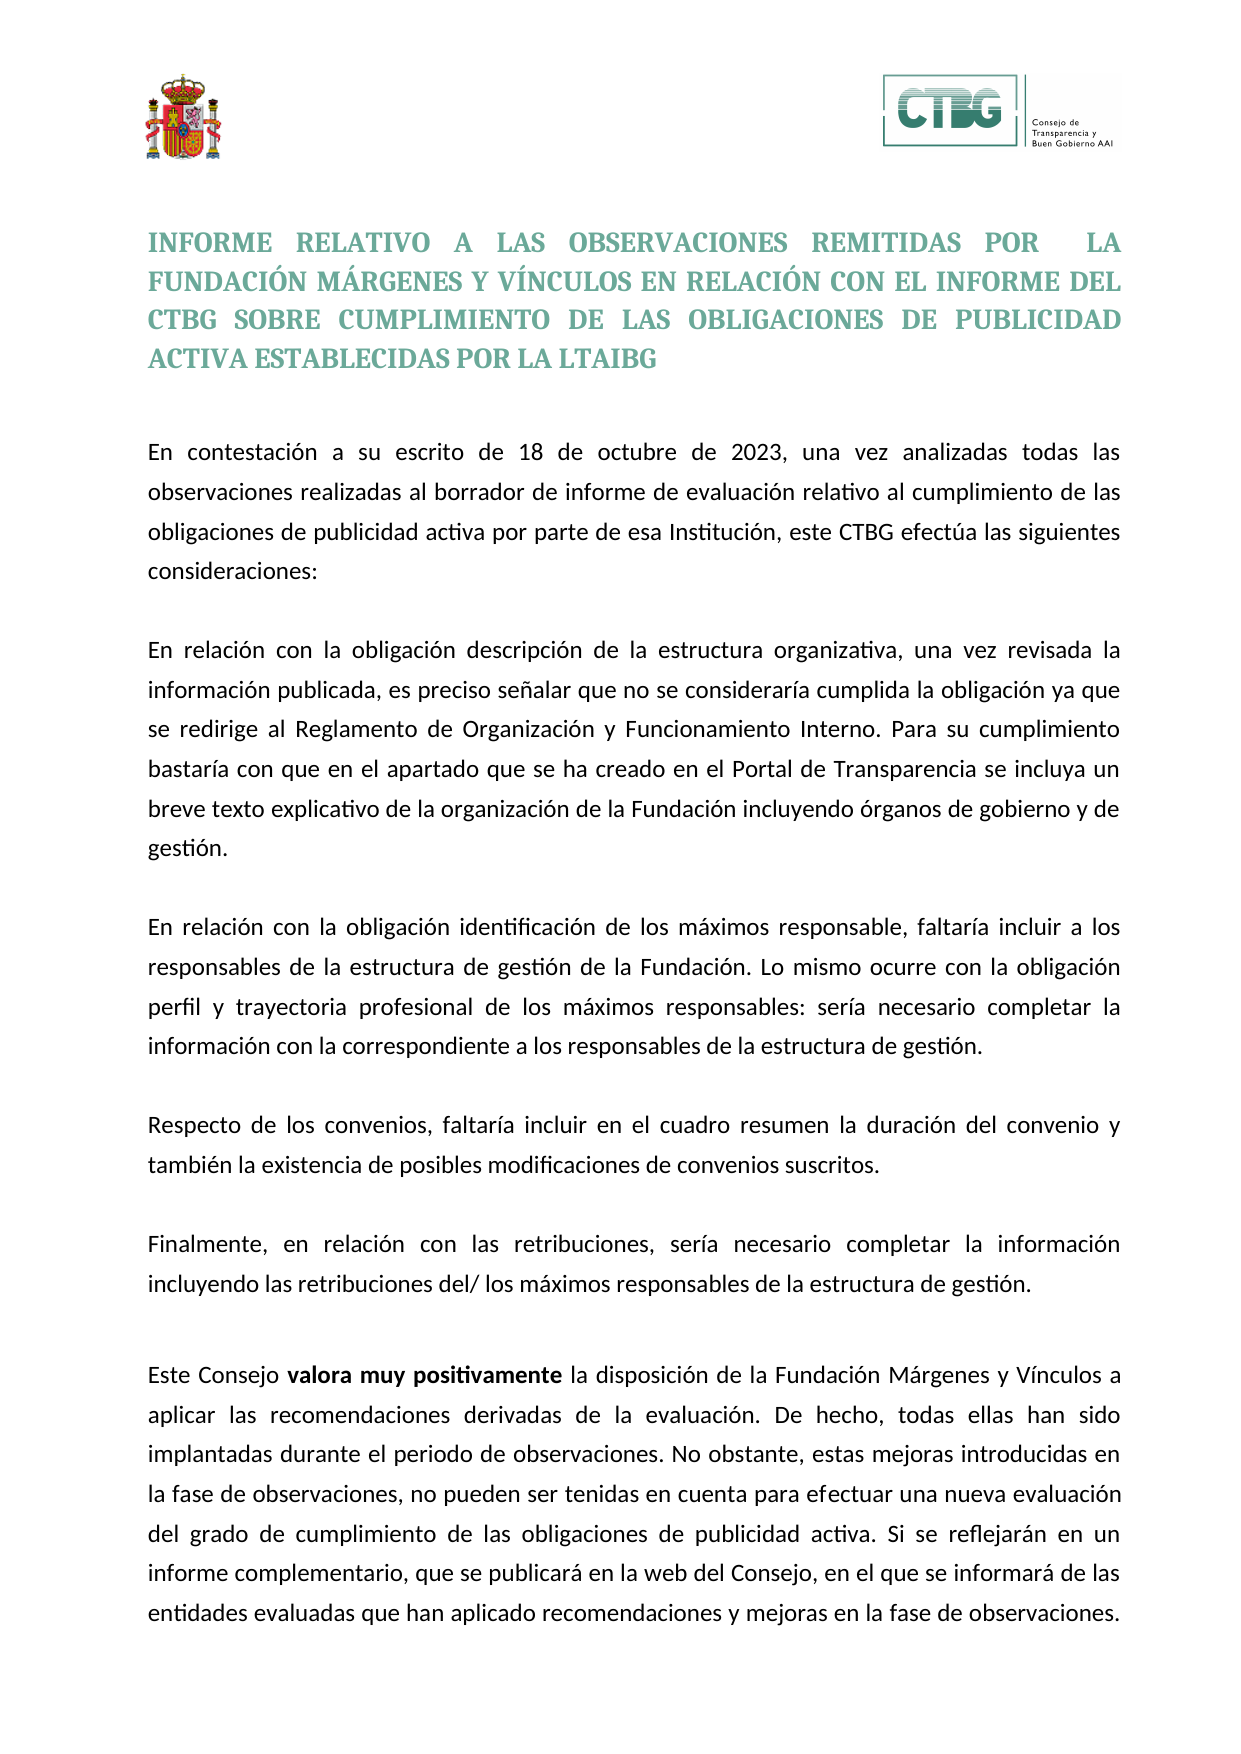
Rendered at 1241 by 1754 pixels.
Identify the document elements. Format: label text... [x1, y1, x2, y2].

picture [878, 73, 1123, 152]
picture [136, 73, 230, 164]
text Finalmente, en relación con las retribuciones, sería necesario completar la información incluyendo las retribuciones del/ los máximos responsables de la estructura de gestión. [148, 1228, 1122, 1298]
text En relación con la obligación descripción de la estructura organizativa, una vez revisada la información publicada, es preciso señalar que no se consideraría cumplida la obligación ya que se redirige al Reglamento de Organización y Funcionamiento Interno. Para su cumplimiento bastaría con que en el apartado que se ha creado en el Portal de Transparencia se incluya un breve texto explicativo de la organización de la Fundación incluyendo órganos de gobierno y de gestión. [148, 634, 1122, 863]
text En contestación a su escrito de 18 de octubre de 2023, una vez analizadas todas las observaciones realizadas al borrador de informe de evaluación relativo al cumplimiento de las obligaciones de publicidad activa por parte de esa Institución, este CTBG efectúa las siguientes consideraciones: [148, 436, 1122, 586]
text En relación con la obligación identificación de los máximos responsable, faltaría incluir a los responsables de la estructura de gestión de la Fundación. Lo mismo ocurre con la obligación perfil y trayectoria profesional de los máximos responsables: sería necesario completar la información con la correspondiente a los responsables de la estructura de gestión. [148, 911, 1122, 1061]
subtitle INFORME RELATIVO A LAS OBSERVACIONES REMITIDAS POR LA FUNDACIÓN MÁRGENES Y VÍNCULOS EN RELACIÓN CON EL INFORME DEL CTBG SOBRE CUMPLIMIENTO DE LAS OBLIGACIONES DE PUBLICIDAD ACTIVA ESTABLECIDAS POR LA LTAIBG [148, 226, 1122, 376]
text Respecto de los convenios, faltaría incluir en el cuadro resumen la duración del convenio y también la existencia de posibles modificaciones de convenios suscritos. [148, 1109, 1122, 1179]
